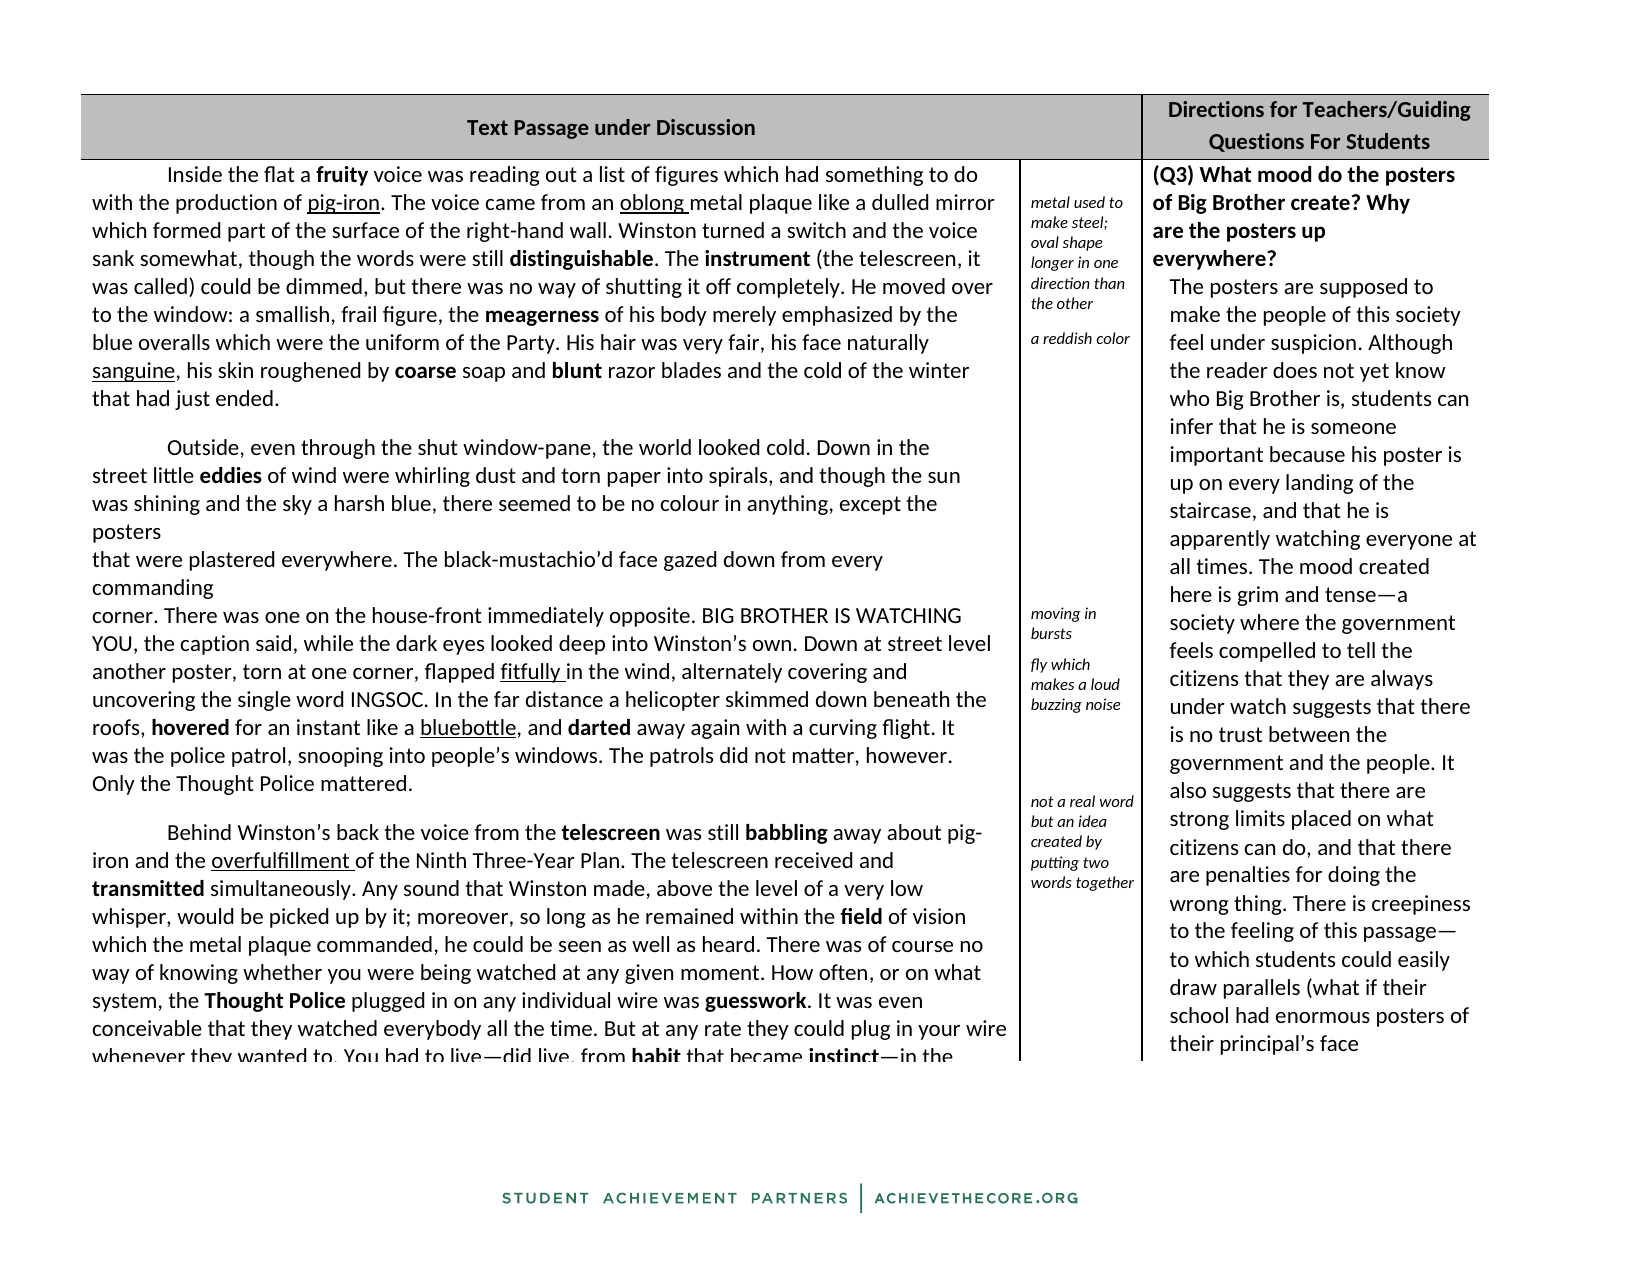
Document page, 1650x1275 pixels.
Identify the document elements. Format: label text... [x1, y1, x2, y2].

table_header Text Passage under Discussion [81, 95, 1141, 159]
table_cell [1021, 160, 1141, 1061]
table_cell (Q3) What mood do the posters of Big Brother create? Why are the posters up everywhere? The posters are supposed to make the people of this society feel under suspicion. Although the reader does not yet know who Big Brother is, students can infer that he is someone important because his poster is up on every landing of the staircase, and that he is apparently watching everyone at all times. The mood created here is grim and tense—a society where the government feels compelled to tell the citizens that they are always under watch suggests that there is no trust between the government and the people. It also suggests that there are strong limits placed on what citizens can do, and that there are penalties for doing the wrong thing. There is creepiness to the feeling of this passage— to which students could easily draw parallels (what if their school had enormous posters of their principal’s face everywhere?). [1143, 160, 1489, 1061]
table_header Directions for Teachers/Guiding Questions For Students [1143, 95, 1489, 159]
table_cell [81, 160, 1019, 1061]
picture [489, 1179, 1089, 1214]
